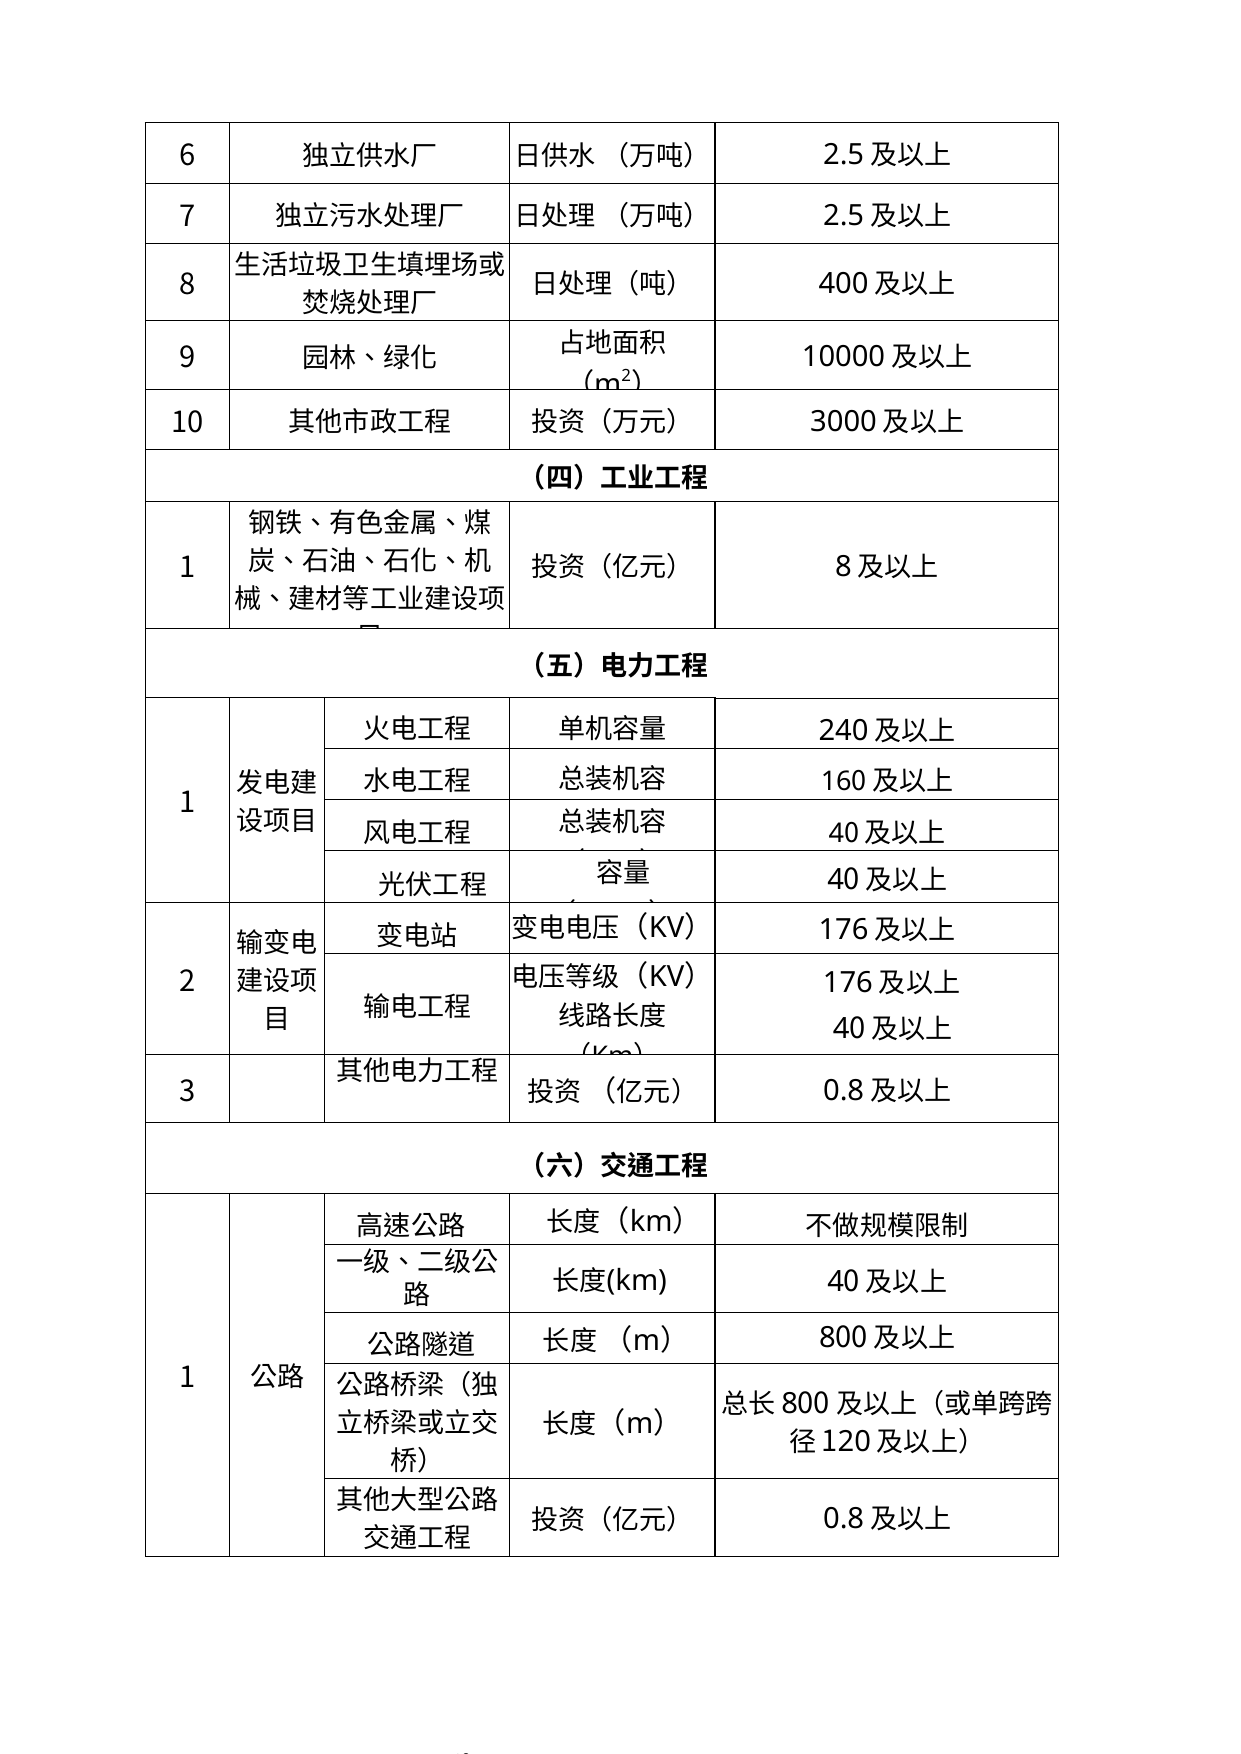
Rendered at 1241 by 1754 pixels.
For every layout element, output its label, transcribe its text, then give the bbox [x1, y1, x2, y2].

table_cell 不做规模限制 [716, 1194, 1058, 1244]
table_cell 投资（亿元） [510, 1479, 714, 1556]
table_cell 2.5及以上 [716, 184, 1058, 243]
table_cell 1 [146, 1194, 229, 1556]
table_cell 7 [146, 184, 229, 243]
table_cell 输电工程 [325, 954, 509, 1054]
table_cell 发电建设项目 [230, 698, 324, 902]
table_cell 1 [146, 502, 229, 628]
table_header 独立供水厂 [230, 123, 509, 183]
table_cell 风电工程 [325, 800, 509, 850]
table_cell 光伏工程 [325, 851, 509, 902]
table_cell 8 [146, 244, 229, 320]
table_cell 160及以上 [716, 749, 1058, 799]
table_cell 水电工程 [325, 749, 509, 799]
table_cell 3000及以上 [716, 390, 1058, 449]
table_cell 变电电压（KV） [510, 903, 714, 953]
table_cell 公路隧道 [325, 1313, 509, 1363]
table_cell 单机容量（MW） [510, 698, 714, 747]
table_cell 10000及以上 [716, 321, 1058, 389]
table_cell 800及以上 [716, 1313, 1058, 1363]
table_cell 生活垃圾卫生填埋场或焚烧处理厂 [230, 244, 509, 320]
table_cell 0.8及以上 [716, 1055, 1058, 1122]
table_cell 长度 （m） [510, 1313, 714, 1363]
table_cell 占地面积（m2） [510, 321, 714, 389]
table_cell 容量（MWP） [510, 851, 714, 902]
table_cell 3 [146, 1055, 229, 1122]
table_cell 钢铁、有色金属、煤炭、石油、石化、机械、建材等工业建设项目 [230, 502, 509, 628]
table_header 6 [146, 123, 229, 183]
table_cell 长度(km) [510, 1245, 714, 1312]
table_cell （六）交通工程 [146, 1123, 1058, 1193]
table_cell 总长800及以上（或单跨跨径120及以上） [716, 1364, 1058, 1478]
table_cell 9 [146, 321, 229, 389]
table_cell 40及以上 [716, 1245, 1058, 1312]
table_cell 长度（km） [510, 1194, 714, 1244]
table_cell 变电站 [325, 903, 509, 953]
table_cell 日处理（吨） [510, 244, 714, 320]
table_cell 投资（亿元） [510, 502, 714, 628]
table_cell （四）工业工程 [146, 450, 1058, 501]
table_cell 一级、二级公路 [325, 1245, 509, 1312]
table_cell 40及以上 [716, 851, 1058, 902]
table_cell 日处理 （万吨） [510, 184, 714, 243]
table_header 日供水 （万吨） [510, 123, 714, 183]
table_cell 176及以上 40及以上 [716, 954, 1058, 1054]
table_cell 投资 （亿元） [510, 1055, 714, 1122]
table_cell 其他电力工程 [325, 1055, 509, 1122]
table_cell 40及以上 [716, 800, 1058, 850]
table_cell 其他大型公路交通工程 [325, 1479, 509, 1556]
table_cell 400及以上 [716, 244, 1058, 320]
table_cell 火电工程 [325, 698, 509, 747]
table_cell 1 [146, 698, 229, 902]
table_cell 总装机容（MW） [510, 749, 714, 799]
table_cell 园林、绿化 [230, 321, 509, 389]
table_cell 0.8及以上 [716, 1479, 1058, 1556]
table_cell 长度（m） [510, 1364, 714, 1478]
table_cell 公路 [230, 1194, 324, 1556]
table_cell 其他市政工程 [230, 390, 509, 449]
table_cell 176及以上 [716, 903, 1058, 953]
table_cell 10 [146, 390, 229, 449]
table_cell 投资（万元） [510, 390, 714, 449]
table_cell 2 [146, 903, 229, 1054]
table_cell 电压等级（KV）线路长度（Km） [510, 954, 714, 1054]
table_cell 独立污水处理厂 [230, 184, 509, 243]
table_cell 总装机容（MW） [510, 800, 714, 850]
table_header 2.5及以上 [716, 123, 1058, 183]
table_cell 8及以上 [716, 502, 1058, 628]
table_cell （五）电力工程 [146, 629, 1058, 697]
table_cell [230, 1055, 324, 1122]
table_cell 高速公路 [325, 1194, 509, 1244]
table_cell 公路桥梁（独立桥梁或立交桥） [325, 1364, 509, 1478]
table_cell 输变电建设项目 [230, 903, 324, 1054]
